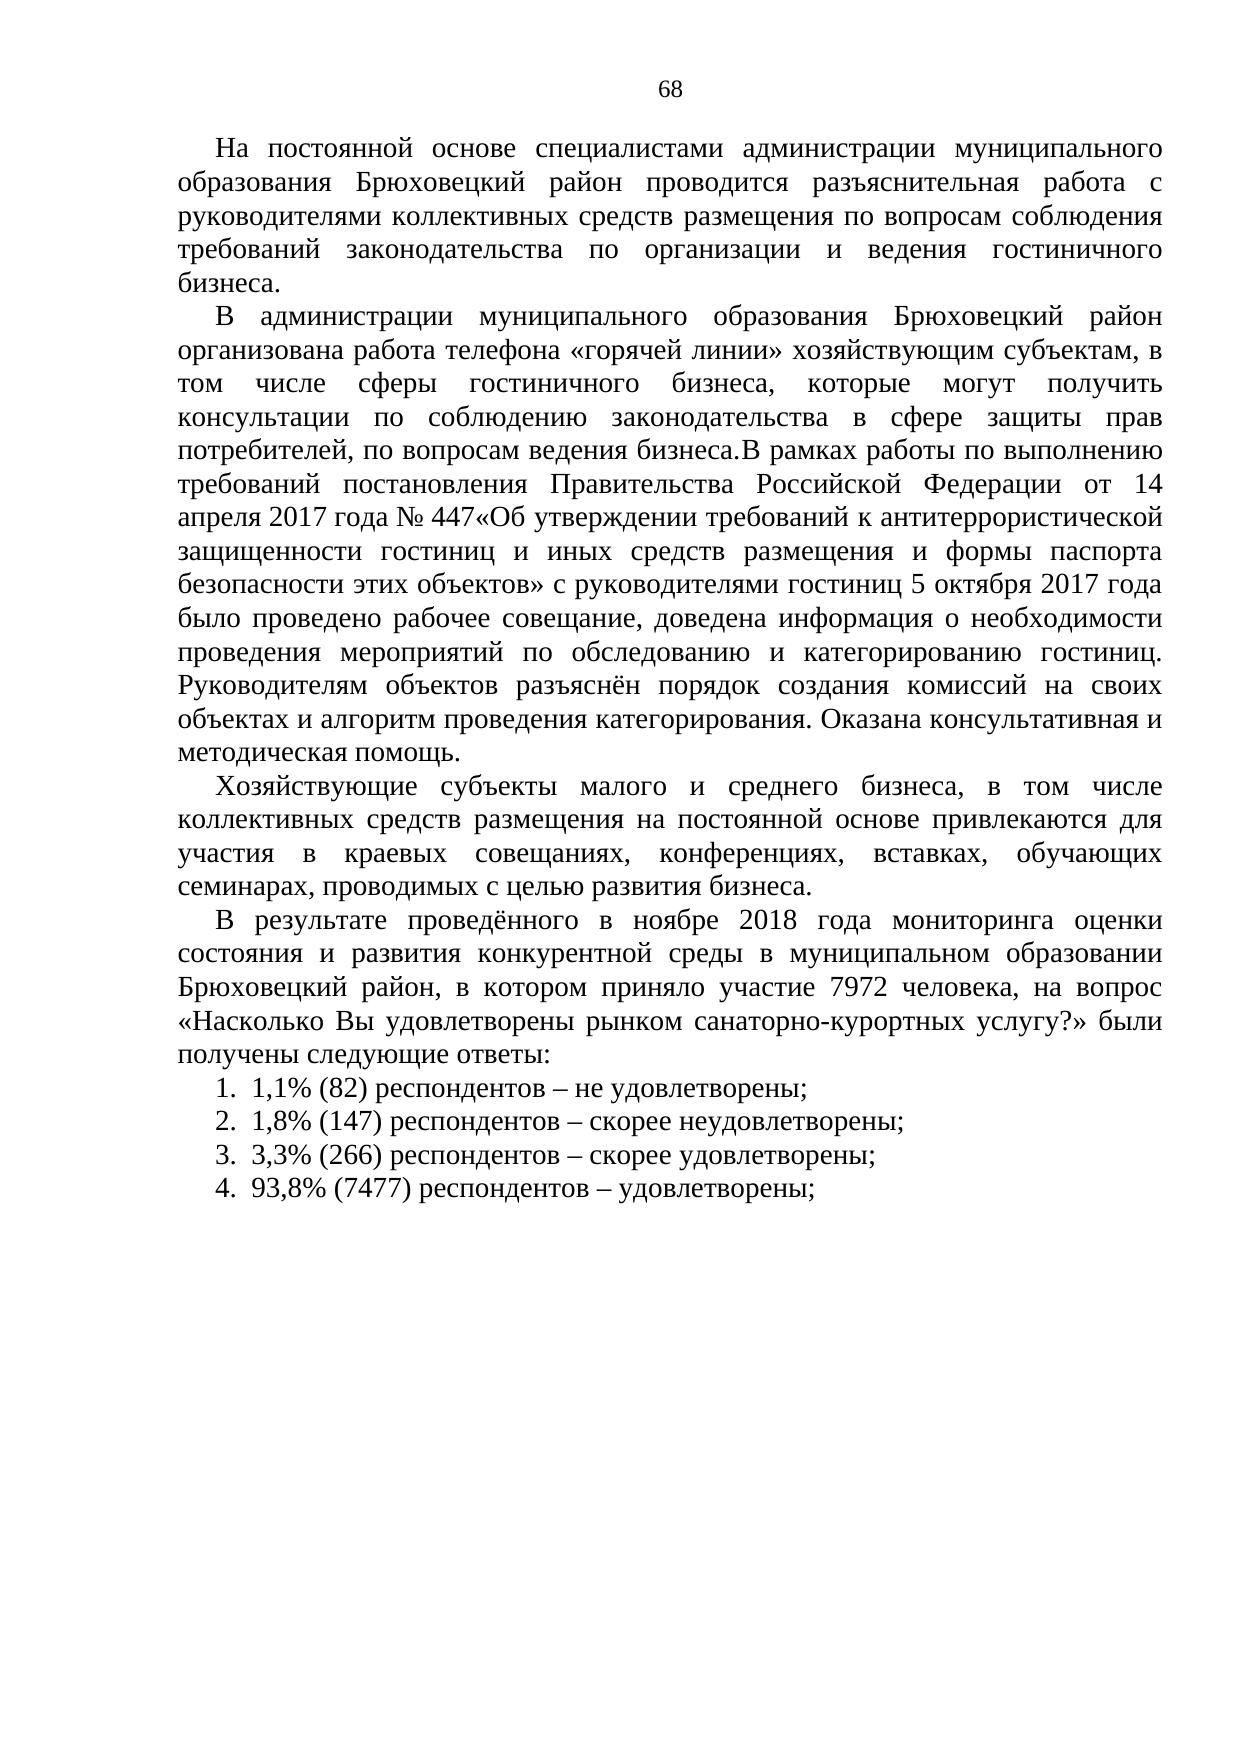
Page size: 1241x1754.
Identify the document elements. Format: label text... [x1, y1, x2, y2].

text На постоянной основе специалистами администрации муниципального образования Брюховецкий район проводится разъяснительная работа с руководителями коллективных средств размещения по вопросам соблюдения требований законодательства по организации и ведения гостиничного бизнеса. [177, 131, 1163, 298]
text Хозяйствующие субъекты малого и среднего бизнеса, в том числе коллективных средств размещения на постоянной основе привлекаются для участия в краевых совещаниях, конференциях, вставках, обучающих семинарах, проводимых с целью развития бизнеса. [177, 768, 1163, 902]
text В администрации муниципального образования Брюховецкий район организована работа телефона «горячей линии» хозяйствующим субъектам, в том числе сферы гостиничного бизнеса, которые могут получить консультации по соблюдению законодательства в сфере защиты прав потребителей, по вопросам ведения бизнеса.В рамках работы по выполнению требований постановления Правительства Российской Федерации от 14 апреля 2017 года № 447«Об утверждении требований к антитеррористической защищенности гостиниц и иных средств размещения и формы паспорта безопасности этих объектов» с руководителями гостиниц 5 октября 2017 года было проведено рабочее совещание, доведена информация о необходимости проведения мероприятий по обследованию и категорированию гостиниц. Руководителям объектов разъяснён порядок создания комиссий на своих объектах и алгоритм проведения категорирования. Оказана консультативная и методическая помощь. [177, 298, 1163, 768]
text 2. 1,8% (147) респондентов – скорее неудовлетворены; [177, 1103, 1163, 1137]
text 1. 1,1% (82) респондентов – не удовлетворены; [177, 1070, 1163, 1103]
text В результате проведённого в ноябре 2018 года мониторинга оценки состояния и развития конкурентной среды в муниципальном образовании Брюховецкий район, в котором приняло участие 7972 человека, на вопрос «Насколько Вы удовлетворены рынком санаторно-курортных услугу?» были получены следующие ответы: [177, 902, 1163, 1070]
text 4. 93,8% (7477) респондентов – удовлетворены; [177, 1170, 1163, 1204]
text 3. 3,3% (266) респондентов – скорее удовлетворены; [177, 1137, 1163, 1170]
